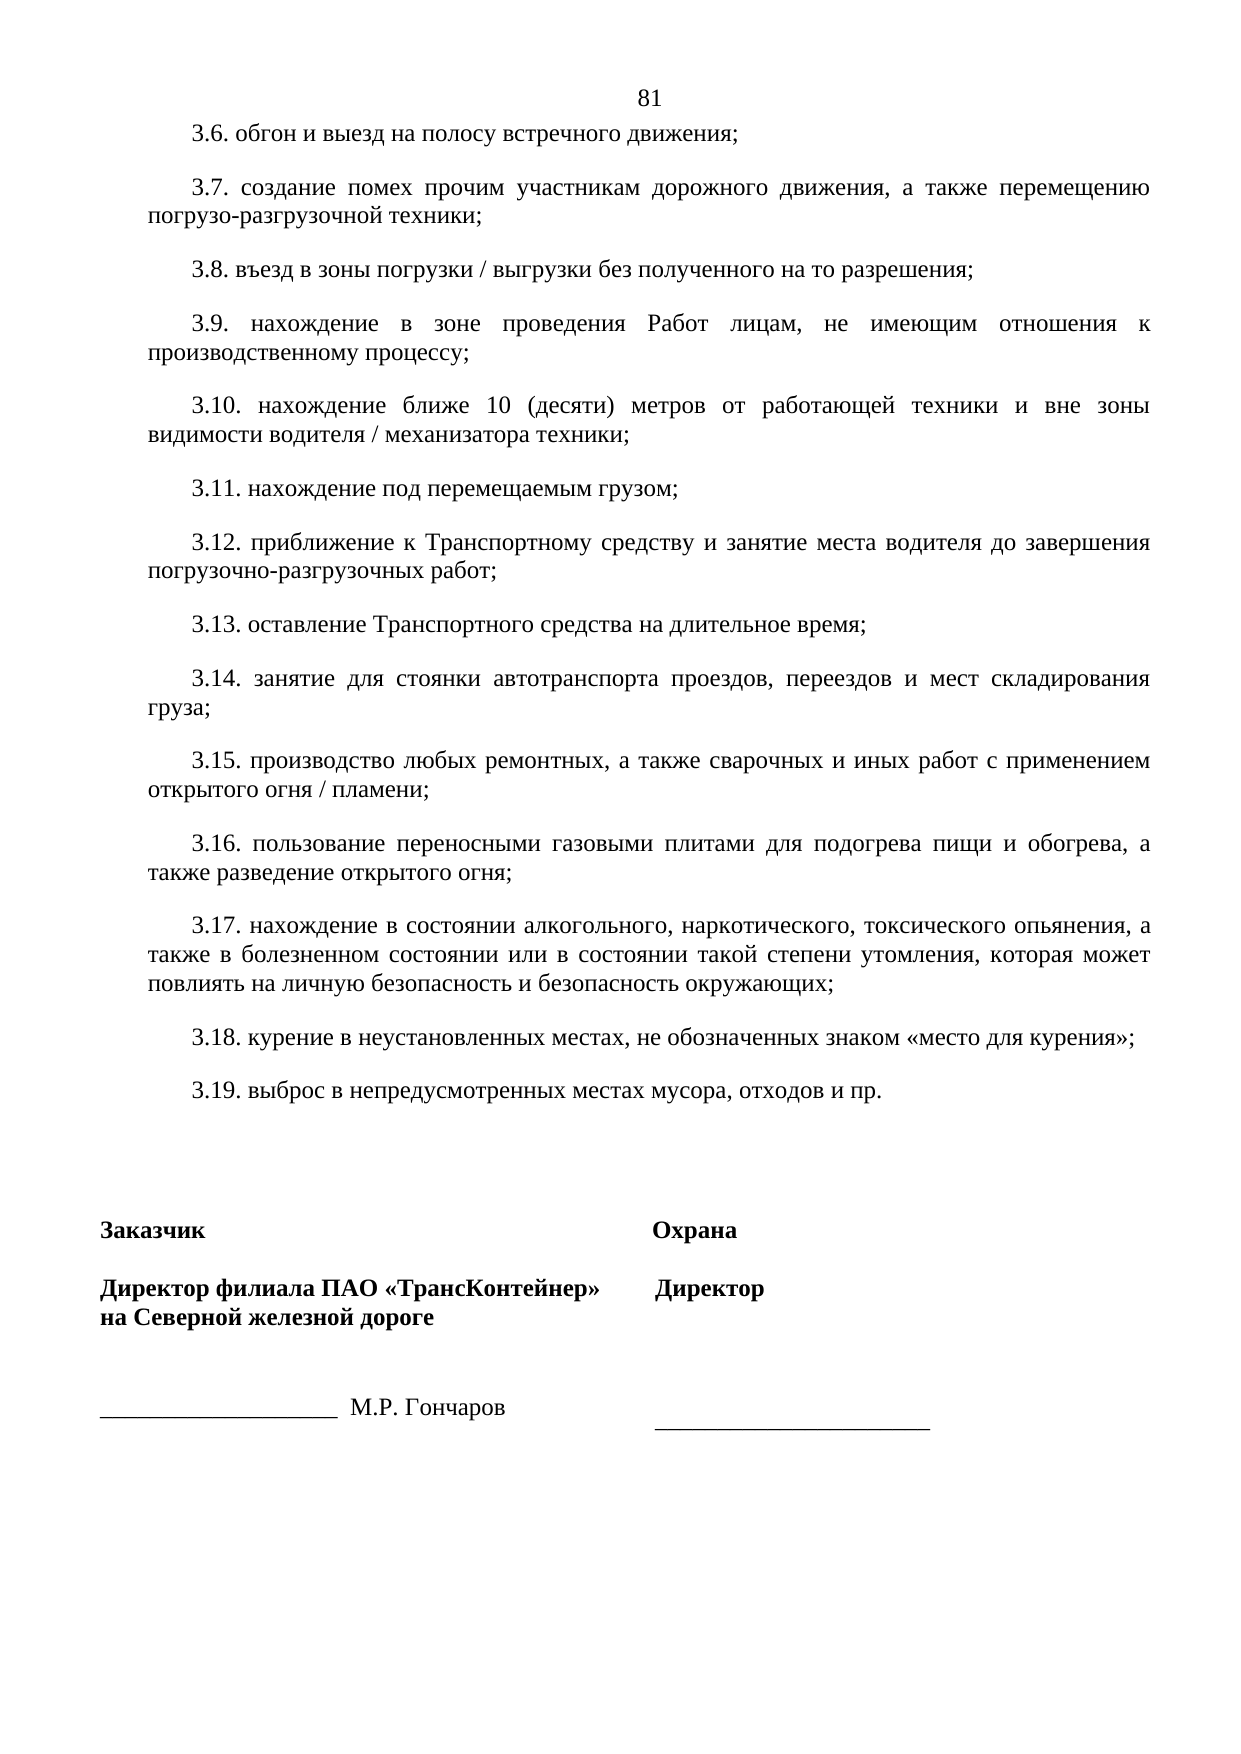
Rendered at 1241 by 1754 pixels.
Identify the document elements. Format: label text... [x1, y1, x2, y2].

text 3.7. создание помех прочим участникам дорожного движения, а также перемещению погрузо-разгрузочной техники; [148, 172, 1152, 229]
text 3.12. приближение к Транспортному средству и занятие места водителя до завершения погрузочно-разгрузочных работ; [148, 527, 1152, 584]
text 3.11. нахождение под перемещаемым грузом; [148, 473, 1152, 502]
table_cell Директор филиала ПАО «ТрансКонтейнер» на Северной железной дороге ___________________ М.Р. Гончаров [89, 1273, 644, 1437]
text 3.15. производство любых ремонтных, а также сварочных и иных работ с применением открытого огня / пламени; [148, 746, 1152, 803]
table_header Охрана [644, 1216, 1169, 1273]
text 3.17. нахождение в состоянии алкогольного, наркотического, токсического опьянения, а также в болезненном состоянии или в состоянии такой степени утомления, которая может повлиять на личную безопасность и безопасность окружающих; [148, 911, 1152, 997]
text 3.16. пользование переносными газовыми плитами для подогрева пищи и обогрева, а также разведение открытого огня; [148, 828, 1152, 886]
text 3.19. выброс в непредусмотренных местах мусора, отходов и пр. [148, 1076, 1152, 1104]
text 3.13. оставление Транспортного средства на длительное время; [148, 609, 1152, 638]
text 3.6. обгон и выезд на полосу встречного движения; [148, 118, 1152, 147]
text 3.8. въезд в зоны погрузки / выгрузки без полученного на то разрешения; [148, 254, 1152, 283]
table_header Заказчик [89, 1216, 644, 1273]
text 3.18. курение в неустановленных местах, не обозначенных знаком «место для курения»; [148, 1022, 1152, 1051]
text 3.10. нахождение ближе 10 (десяти) метров от работающей техники и вне зоны видимости водителя / механизатора техники; [148, 391, 1152, 448]
text 3.14. занятие для стоянки автотранспорта проездов, переездов и мест складирования груза; [148, 663, 1152, 721]
text 3.9. нахождение в зоне проведения Работ лицам, не имеющим отношения к производственному процессу; [148, 308, 1152, 366]
table_cell Директор ______________________ [644, 1273, 1169, 1437]
